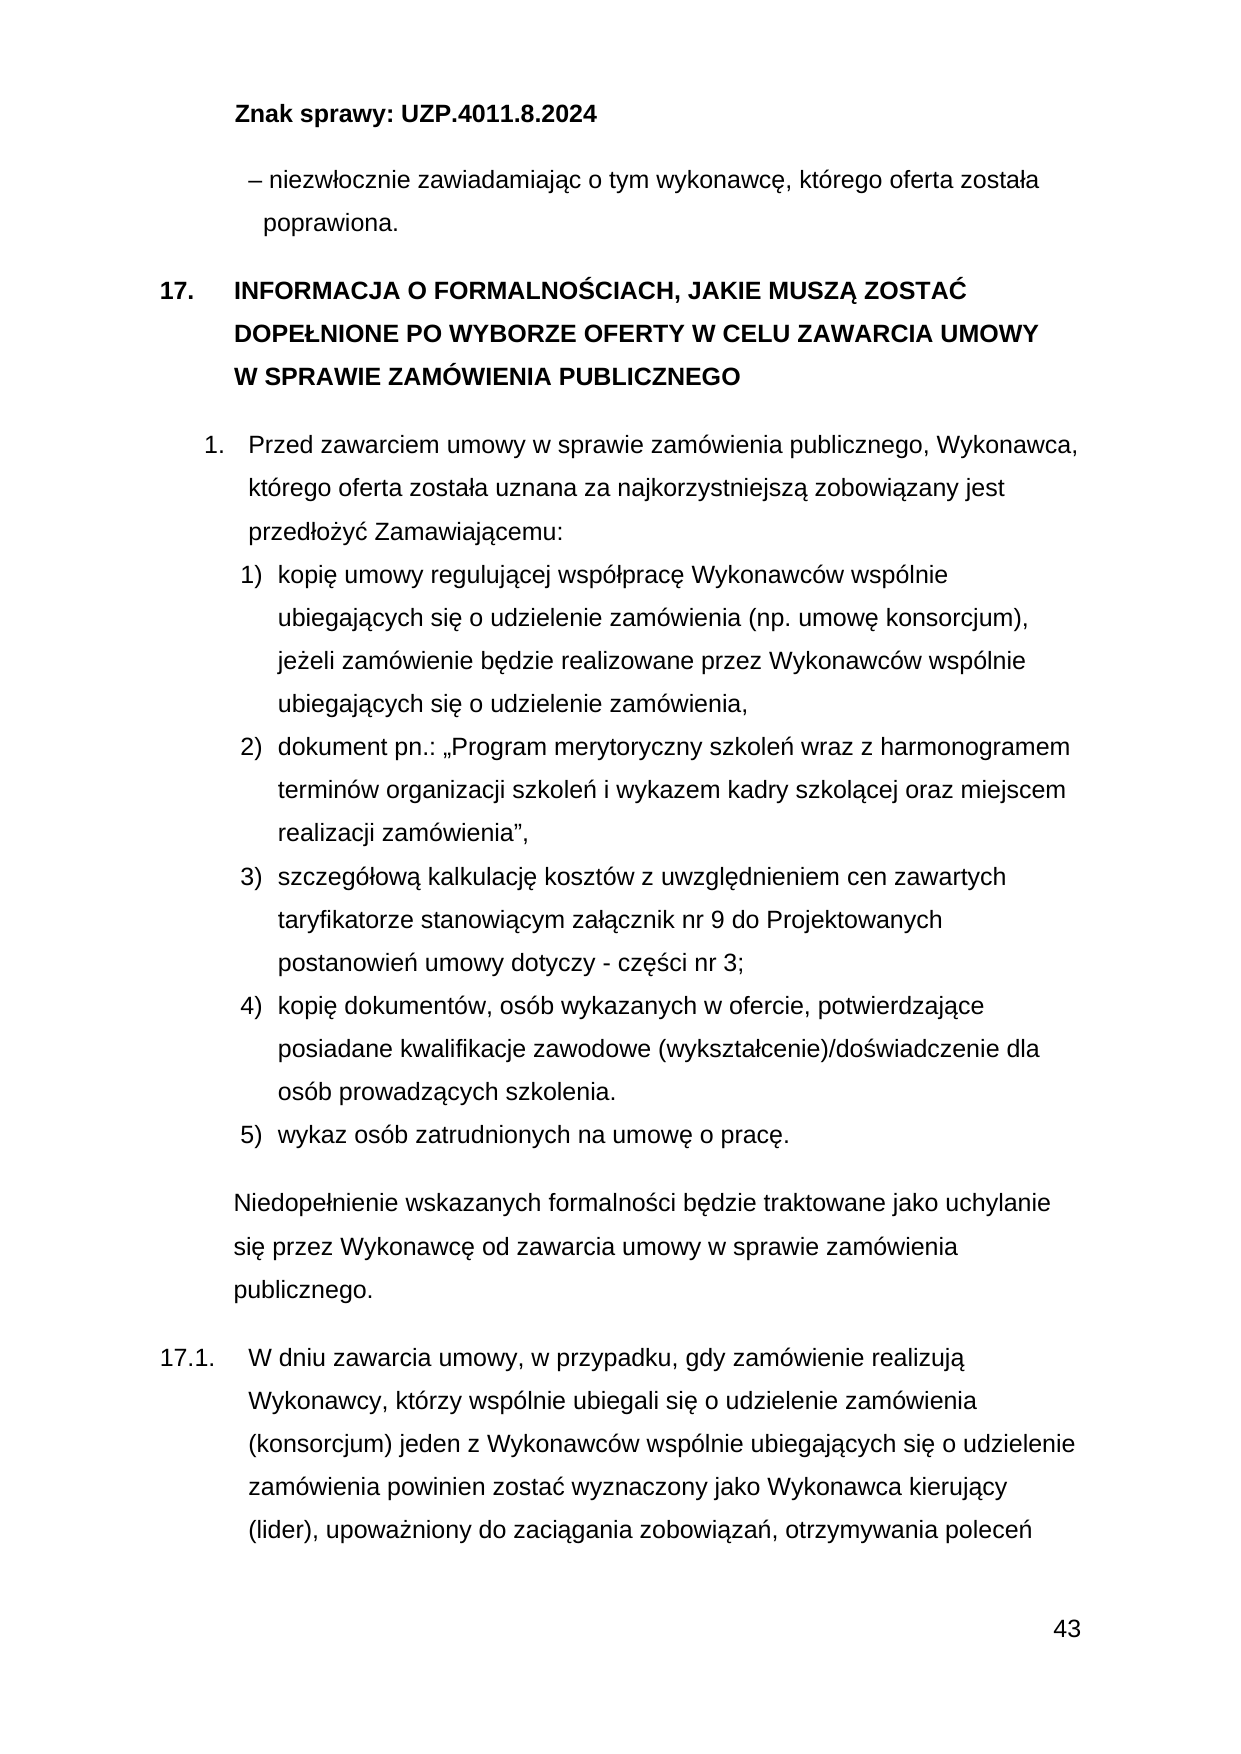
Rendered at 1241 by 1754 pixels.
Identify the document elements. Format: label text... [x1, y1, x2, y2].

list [159, 1343, 1081, 1544]
list kopię umowy regulującej współpracę Wykonawców wspólnie ubiegających się o udzielenie zamówienia (np. umowę konsorcjum), jeżeli zamówienie będzie realizowane przez Wykonawców wspólnie ubiegających się o udzielenie zamówienia, [240, 559, 1081, 718]
list Przed zawarciem umowy w sprawie zamówienia publicznego, Wykonawca, którego oferta została uznana za najkorzystniejszą zobowiązany jest przedłożyć Zamawiającemu: [204, 430, 1081, 545]
list szczegółową kalkulację kosztów z uwzględnieniem cen zawartych taryfikatorze stanowiącym załącznik nr 9 do Projektowanych postanowień umowy dotyczy - części nr 3; [240, 861, 1081, 976]
list dokument pn.: „Program merytoryczny szkoleń wraz z harmonogramem terminów organizacji szkoleń i wykazem kadry szkolącej oraz miejscem realizacji zamówienia”, [240, 732, 1081, 847]
subtitle INFORMACJA O FORMALNOŚCIACH, JAKIE MUSZĄ ZOSTAĆ DOPEŁNIONE PO WYBORZE OFERTY W CELU ZAWARCIA UMOWY W SPRAWIE ZAMÓWIENIA PUBLICZNEGO [159, 276, 1081, 391]
text Niedopełnienie wskazanych formalności będzie traktowane jako uchylanie się przez Wykonawcę od zawarcia umowy w sprawie zamówienia publicznego. [233, 1188, 1081, 1303]
list wykaz osób zatrudnionych na umowę o pracę. [240, 1120, 1081, 1149]
text ‒ niezwłocznie zawiadamiając o tym wykonawcę, którego oferta została poprawiona. [248, 164, 1081, 236]
list kopię dokumentów, osób wykazanych w ofercie, potwierdzające posiadane kwalifikacje zawodowe (wykształcenie)/doświadczenie dla osób prowadzących szkolenia. [240, 991, 1081, 1106]
